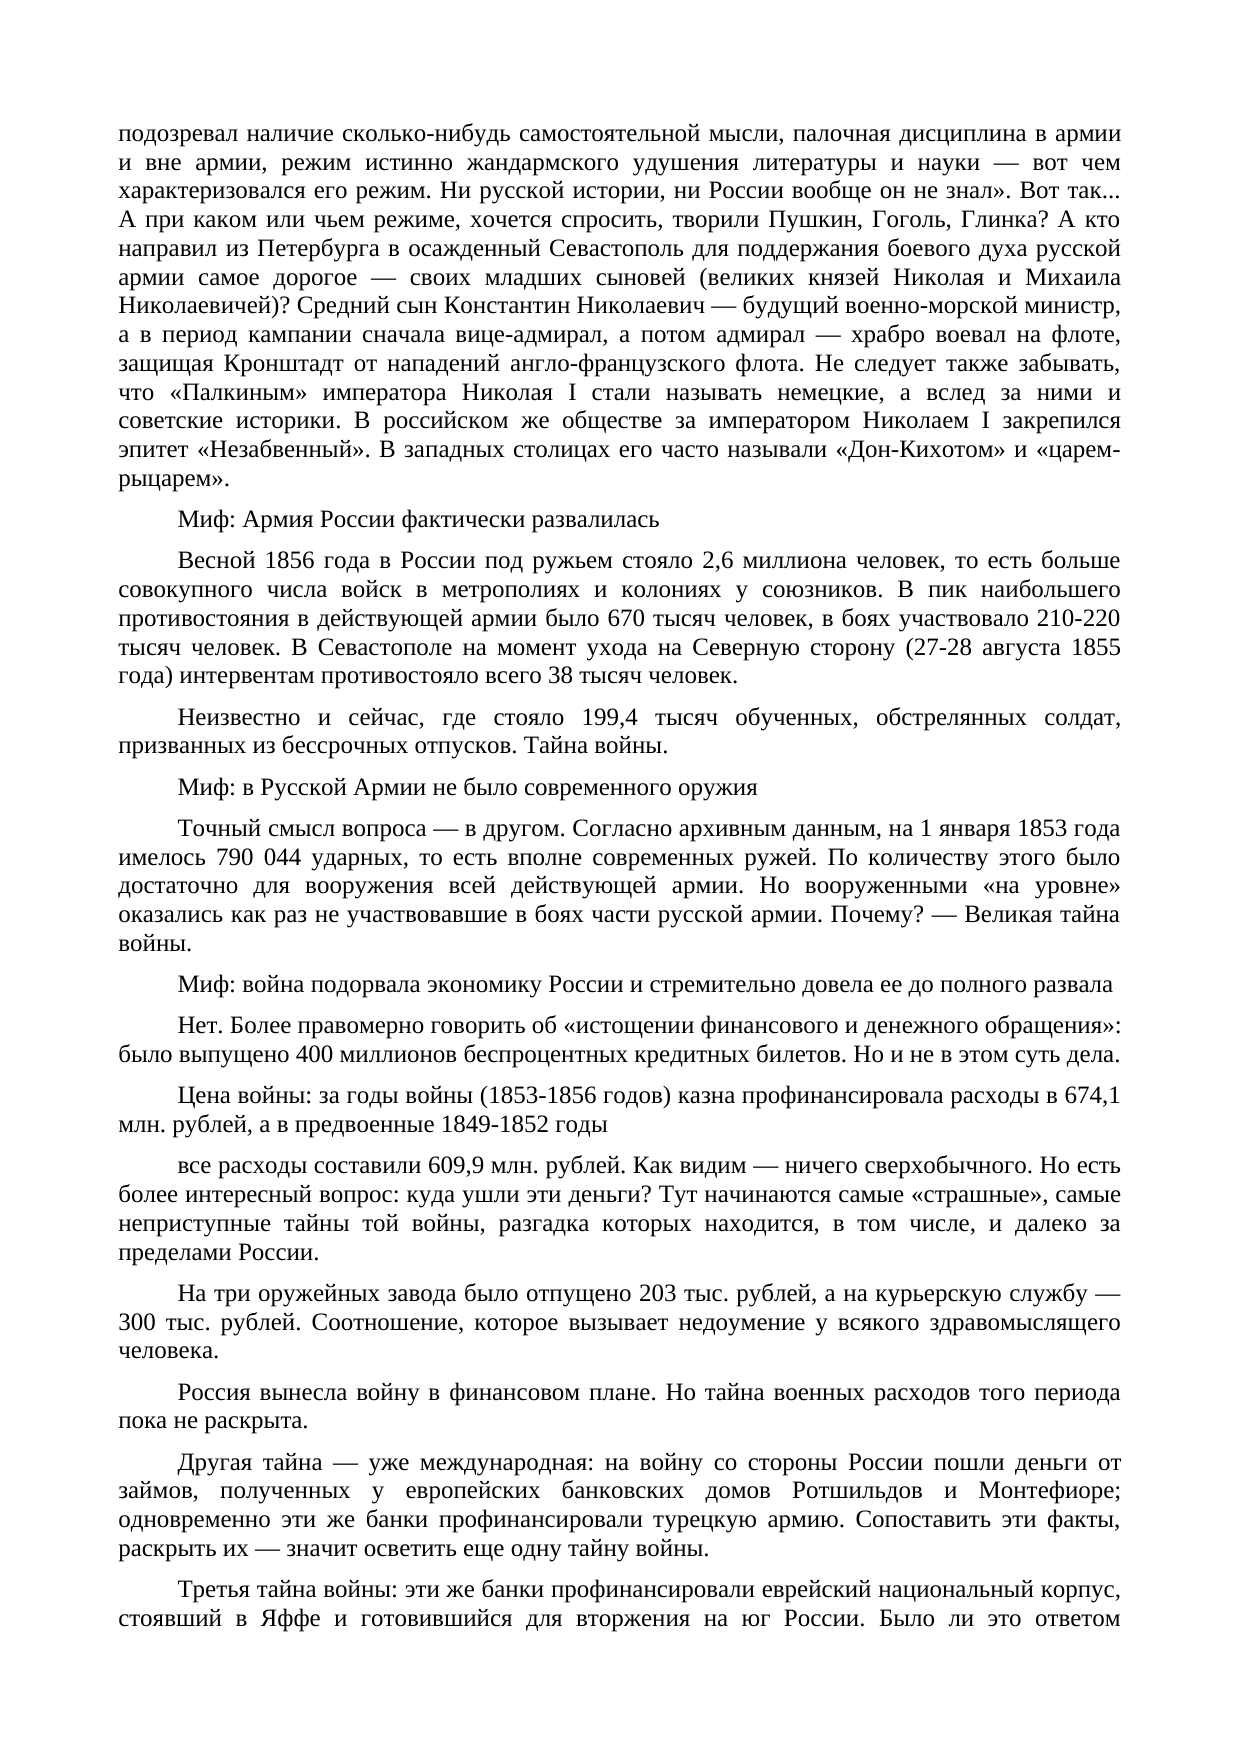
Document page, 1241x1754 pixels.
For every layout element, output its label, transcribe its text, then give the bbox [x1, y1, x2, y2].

text На три оружейных завода было отпущено 203 тыс. рублей, а на курьерскую службу — 300 тыс. рублей. Соотношение, которое вызывает недоумение у всякого здравомыслящего человека. [118, 1278, 1122, 1364]
text Нет. Более правомерно говорить об «истощении финансового и денежного обращения»: было выпущено 400 миллионов беспроцентных кредитных билетов. Но и не в этом суть дела. [118, 1011, 1122, 1068]
text Миф: в Русской Армии не было современного оружия [118, 772, 1122, 801]
text Миф: война подорвала экономику России и стремительно довела ее до полного развала [118, 969, 1122, 998]
text все расходы составили 609,9 млн. рублей. Как видим — ничего сверхобычного. Но есть более интересный вопрос: куда ушли эти деньги? Тут начинаются самые «страшные», самые неприступные тайны той войны, разгадка которых находится, в том числе, и далеко за пределами России. [118, 1151, 1122, 1266]
text Россия вынесла войну в финансовом плане. Но тайна военных расходов того периода пока не раскрыта. [118, 1377, 1122, 1434]
text Другая тайна — уже международная: на войну со стороны России пошли деньги от займов, полученных у европейских банковских домов Ротшильдов и Монтефиоре; одновременно эти же банки профинансировали турецкую армию. Сопоставить эти факты, раскрыть их — значит осветить еще одну тайну войны. [118, 1447, 1122, 1562]
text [118, 118, 1122, 492]
text Точный смысл вопроса — в другом. Согласно архивным данным, на 1 января 1853 года имелось 790 044 ударных, то есть вполне современных ружей. По количеству этого было достаточно для вооружения всей действующей армии. Но вооруженными «на уровне» оказались как раз не участвовавшие в боях части русской армии. Почему? — Великая тайна войны. [118, 813, 1122, 957]
text Миф: Армия России фактически развалилась [118, 504, 1122, 533]
text Неизвестно и сейчас, где стояло 199,4 тысяч обученных, обстрелянных солдат, призванных из бессрочных отпусков. Тайна войны. [118, 702, 1122, 759]
text Цена войны: за годы войны (1853-1856 годов) казна профинансировала расходы в 674,1 млн. рублей, а в предвоенные 1849-1852 годы [118, 1081, 1122, 1138]
text Весной 1856 года в России под ружьем стояло 2,6 миллиона человек, то есть больше совокупного числа войск в метрополиях и колониях у союзников. В пик наибольшего противостояния в действующей армии было 670 тысяч человек, в боях участвовало 210-220 тысяч человек. В Севастополе на момент ухода на Северную сторону (27-28 августа 1855 года) интервентам противостояло всего 38 тысяч человек. [118, 546, 1122, 689]
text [118, 1574, 1122, 1632]
